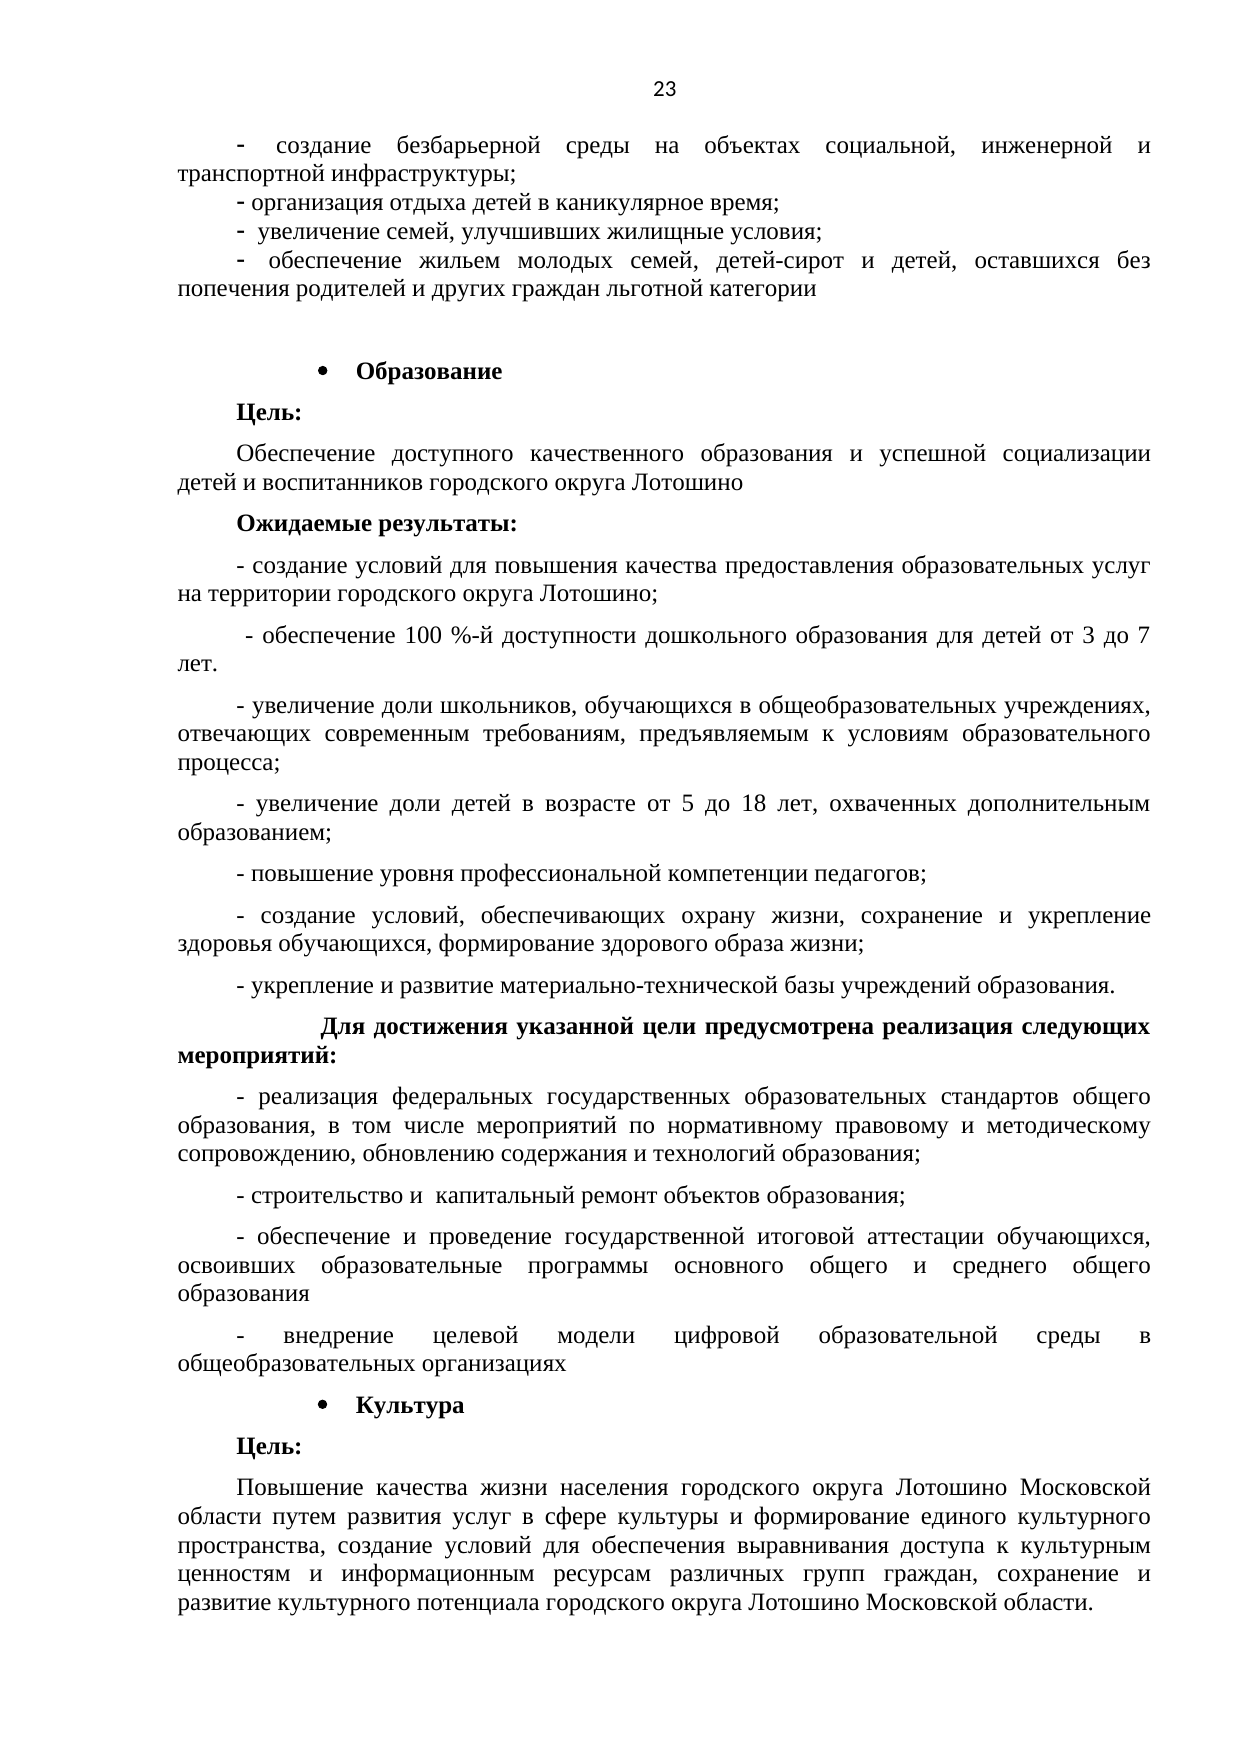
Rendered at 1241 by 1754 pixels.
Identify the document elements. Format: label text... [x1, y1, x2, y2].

text - повышение уровня профессиональной компетенции педагогов; [177, 1056, 1152, 1085]
text Обеспечение доступного качественного образования и успешной социализации детей и воспитанников городского округа Лотошино [177, 636, 1152, 693]
text Для достижения указанной цели предусмотрена реализация следующих мероприятий: [177, 1208, 1152, 1266]
text Ожидаемые результаты: [177, 706, 1152, 735]
text - создание условий, обеспечивающих охрану жизни, сохранение и укрепление здоровья обучающихся, формирование здорового образа жизни; [177, 1097, 1152, 1155]
text - увеличение доли школьников, обучающихся в общеобразовательных учреждениях, отвечающих современным требованиям, предъявляемым к условиям образовательного процесса; [177, 887, 1152, 973]
text - обеспечение 100 %-й доступности дошкольного образования для детей от 3 до 7 лет. [177, 817, 1152, 875]
text - укрепление и развитие материально-технической базы учреждений образования. [177, 1167, 1152, 1196]
list Образование [318, 553, 1152, 582]
text Цель: [177, 595, 1152, 623]
text - строительство и капитальный ремонт объектов образования; [177, 1377, 1152, 1406]
text - создание условий для повышения качества предоставления образовательных услуг на территории городского округа Лотошино; [177, 747, 1152, 805]
text Для достижения запланированных результатов предусмотрена реализация следующих мероприятий: [177, 200, 1152, 257]
list организация отдыха детей в каникулярное время; [177, 385, 1152, 413]
text - внедрение целевой модели цифровой образовательной среды в общеобразовательных организациях [177, 1517, 1152, 1575]
text - обеспечение и проведение государственной итоговой аттестации обучающихся, освоивших образовательные программы основного общего и среднего общего образования [177, 1418, 1152, 1505]
text - реализация федеральных государственных образовательных стандартов общего образования, в том числе мероприятий по нормативному правовому и методическому сопровождению, обновлению содержания и технологий образования; [177, 1278, 1152, 1365]
list уменьшение количества молодых семей, состоящих на учете в качестве нуждающихся в жилых помещениях [177, 130, 1152, 187]
list увеличение семей, улучшивших жилищные условия; [177, 413, 1152, 442]
text - увеличение доли детей в возрасте от 5 до 18 лет, охваченных дополнительным образованием; [177, 986, 1152, 1043]
list Культура [318, 1587, 1152, 1616]
list создание безбарьерной среды на объектах социальной, инженерной и транспортной инфраструктуры; [177, 327, 1152, 385]
list обеспечение жильем молодых семей, детей-сирот и детей, оставшихся без попечения родителей и других граждан льготной категории [177, 442, 1152, 500]
list предоставление гражданам субсидий на оплату жилого помещения и коммунальных услуг; [177, 270, 1152, 327]
